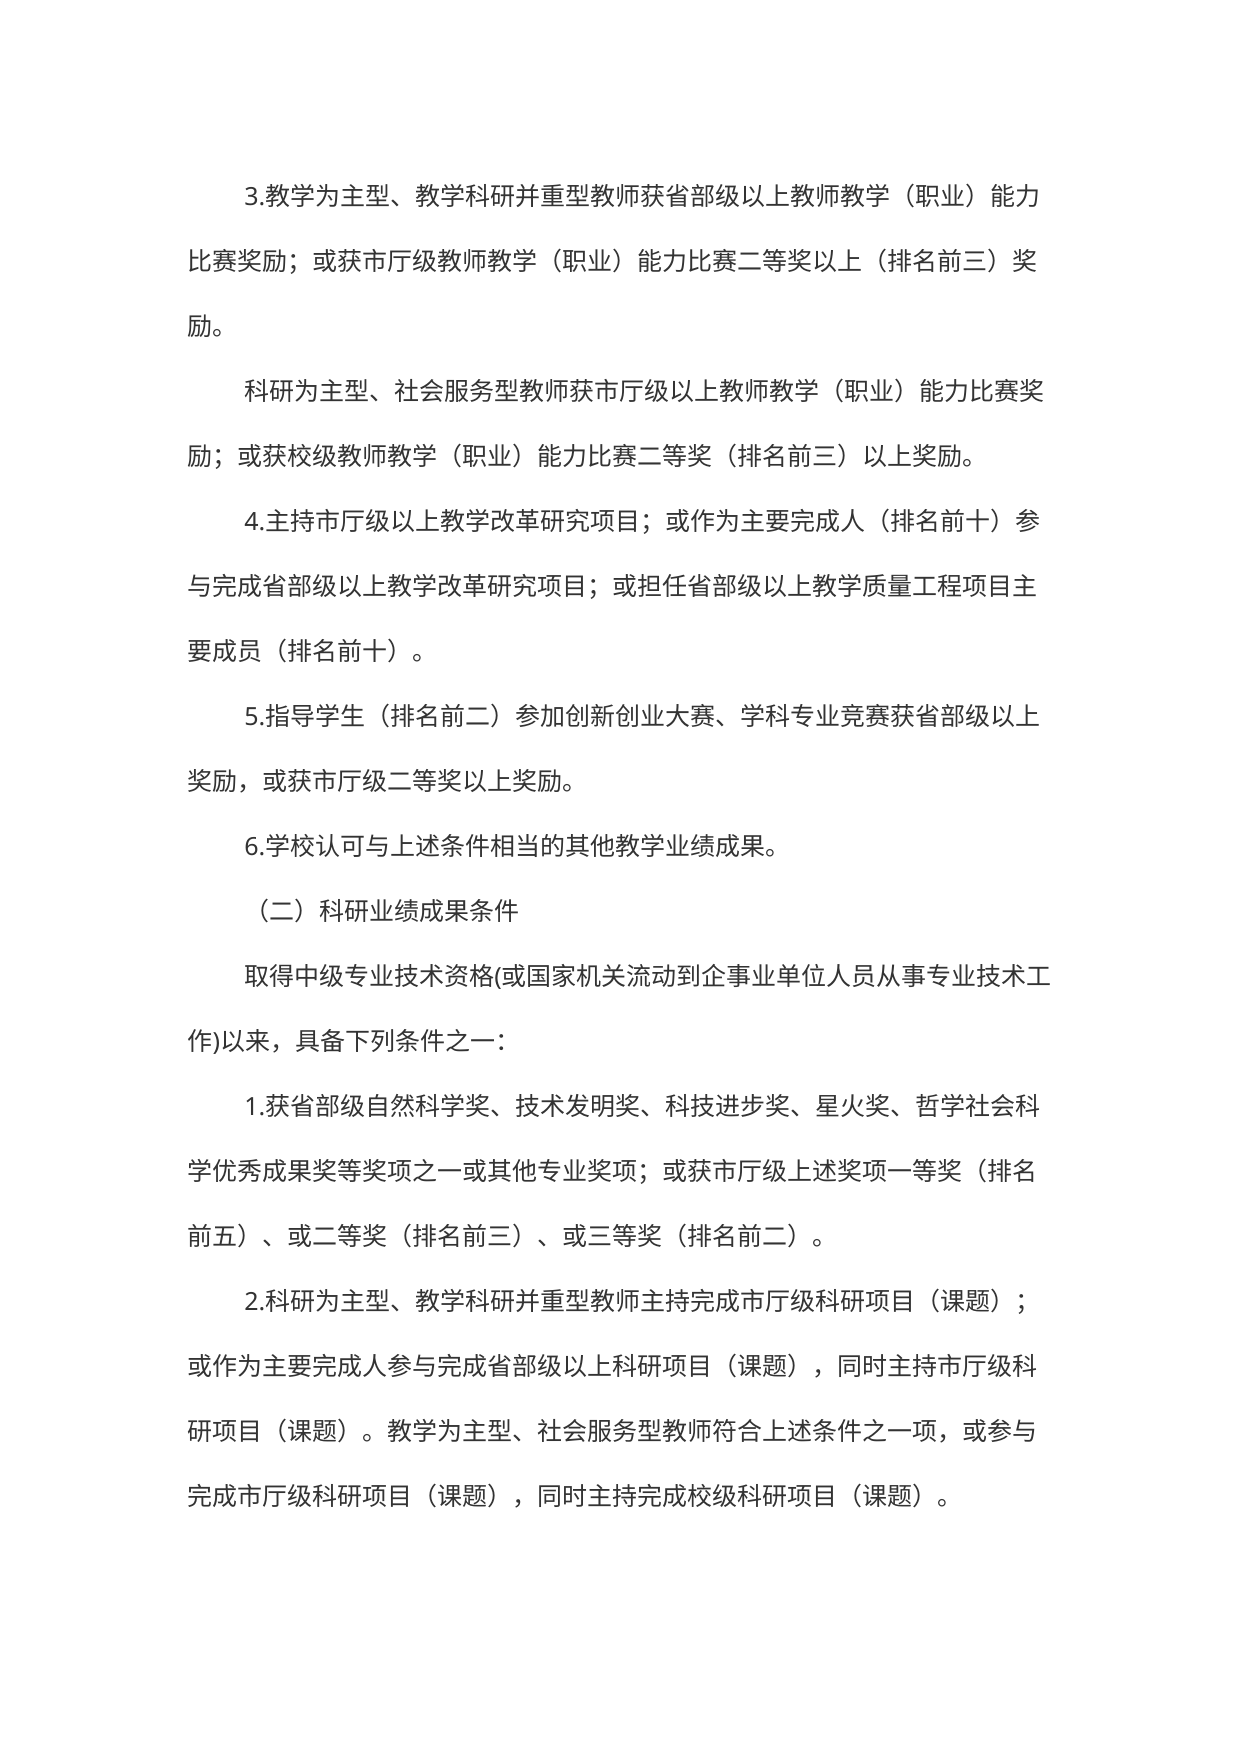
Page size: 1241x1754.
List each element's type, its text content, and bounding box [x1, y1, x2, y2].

text 3.教学为主型、教学科研并重型教师获省部级以上教师教学（职业）能力比赛奖励；或获市厅级教师教学（职业）能力比赛二等奖以上（排名前三）奖励。 [187, 162, 1053, 357]
text 科研为主型、社会服务型教师获市厅级以上教师教学（职业）能力比赛奖励；或获校级教师教学（职业）能力比赛二等奖（排名前三）以上奖励。 [187, 357, 1053, 487]
text 1.获省部级自然科学奖、技术发明奖、科技进步奖、星火奖、哲学社会科学优秀成果奖等奖项之一或其他专业奖项；或获市厅级上述奖项一等奖（排名前五）、或二等奖（排名前三）、或三等奖（排名前二）。 [187, 1072, 1053, 1267]
text 6.学校认可与上述条件相当的其他教学业绩成果。 [187, 812, 1053, 877]
text 4.主持市厅级以上教学改革研究项目；或作为主要完成人（排名前十）参与完成省部级以上教学改革研究项目；或担任省部级以上教学质量工程项目主要成员（排名前十）。 [187, 487, 1053, 682]
text 2.科研为主型、教学科研并重型教师主持完成市厅级科研项目（课题）；或作为主要完成人参与完成省部级以上科研项目（课题），同时主持市厅级科研项目（课题）。教学为主型、社会服务型教师符合上述条件之一项，或参与完成市厅级科研项目（课题），同时主持完成校级科研项目（课题）。 [187, 1267, 1053, 1527]
text （二）科研业绩成果条件 [187, 877, 1053, 942]
text 取得中级专业技术资格(或国家机关流动到企事业单位人员从事专业技术工作)以来，具备下列条件之一： [187, 942, 1053, 1072]
text 5.指导学生（排名前二）参加创新创业大赛、学科专业竞赛获省部级以上奖励，或获市厅级二等奖以上奖励。 [187, 682, 1053, 812]
